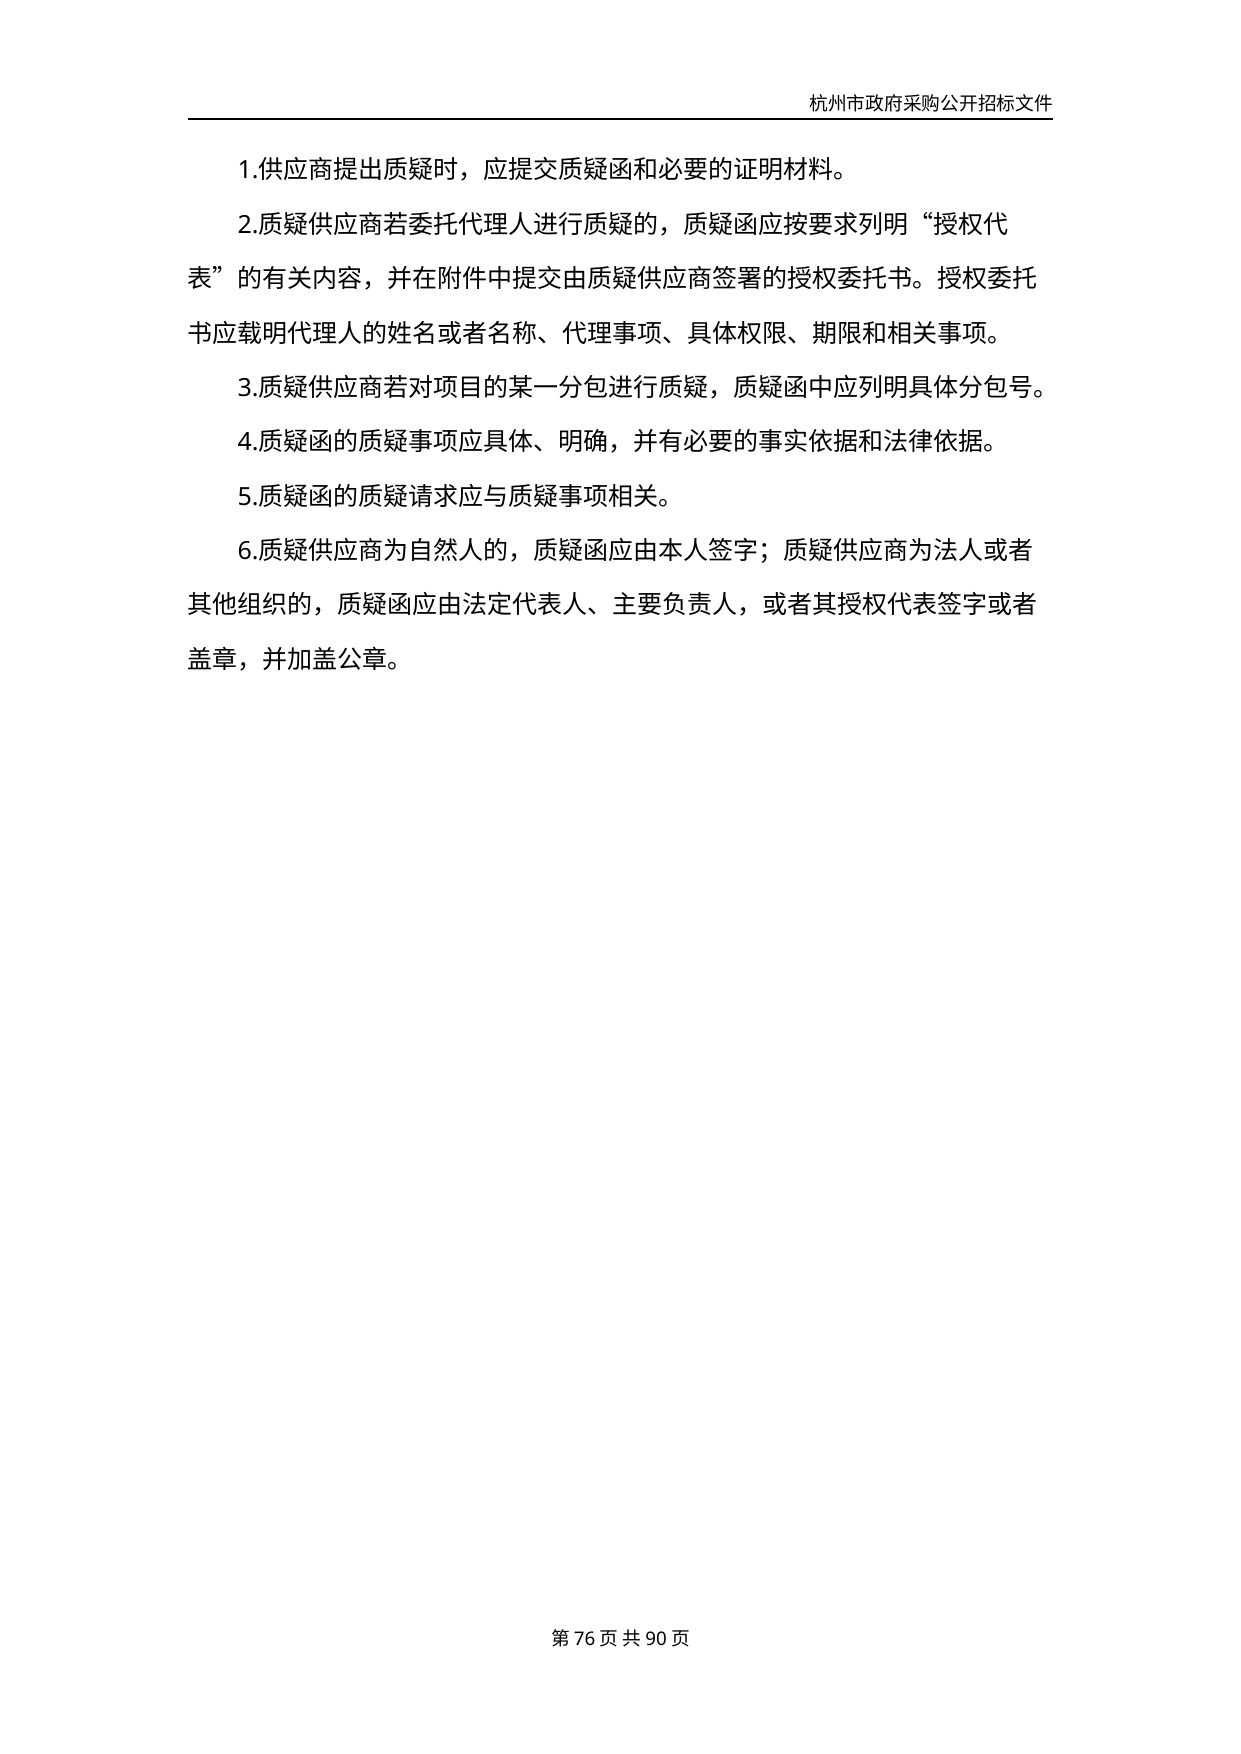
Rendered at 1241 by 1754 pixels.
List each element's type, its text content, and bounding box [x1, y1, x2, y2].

text 6.质疑供应商为自然人的，质疑函应由本人签字；质疑供应商为法人或者其他组织的，质疑函应由法定代表人、主要负责人，或者其授权代表签字或者盖章，并加盖公章。 [187, 531, 1053, 676]
text 4.质疑函的质疑事项应具体、明确，并有必要的事实依据和法律依据。 [187, 422, 1053, 458]
text 2.质疑供应商若委托代理人进行质疑的，质疑函应按要求列明“授权代表”的有关内容，并在附件中提交由质疑供应商签署的授权委托书。授权委托书应载明代理人的姓名或者名称、代理事项、具体权限、期限和相关事项。 [187, 204, 1053, 349]
text 3.质疑供应商若对项目的某一分包进行质疑，质疑函中应列明具体分包号。 [187, 367, 1053, 404]
text 5.质疑函的质疑请求应与质疑事项相关。 [187, 476, 1053, 512]
text 1.供应商提出质疑时，应提交质疑函和必要的证明材料。 [187, 150, 1053, 186]
